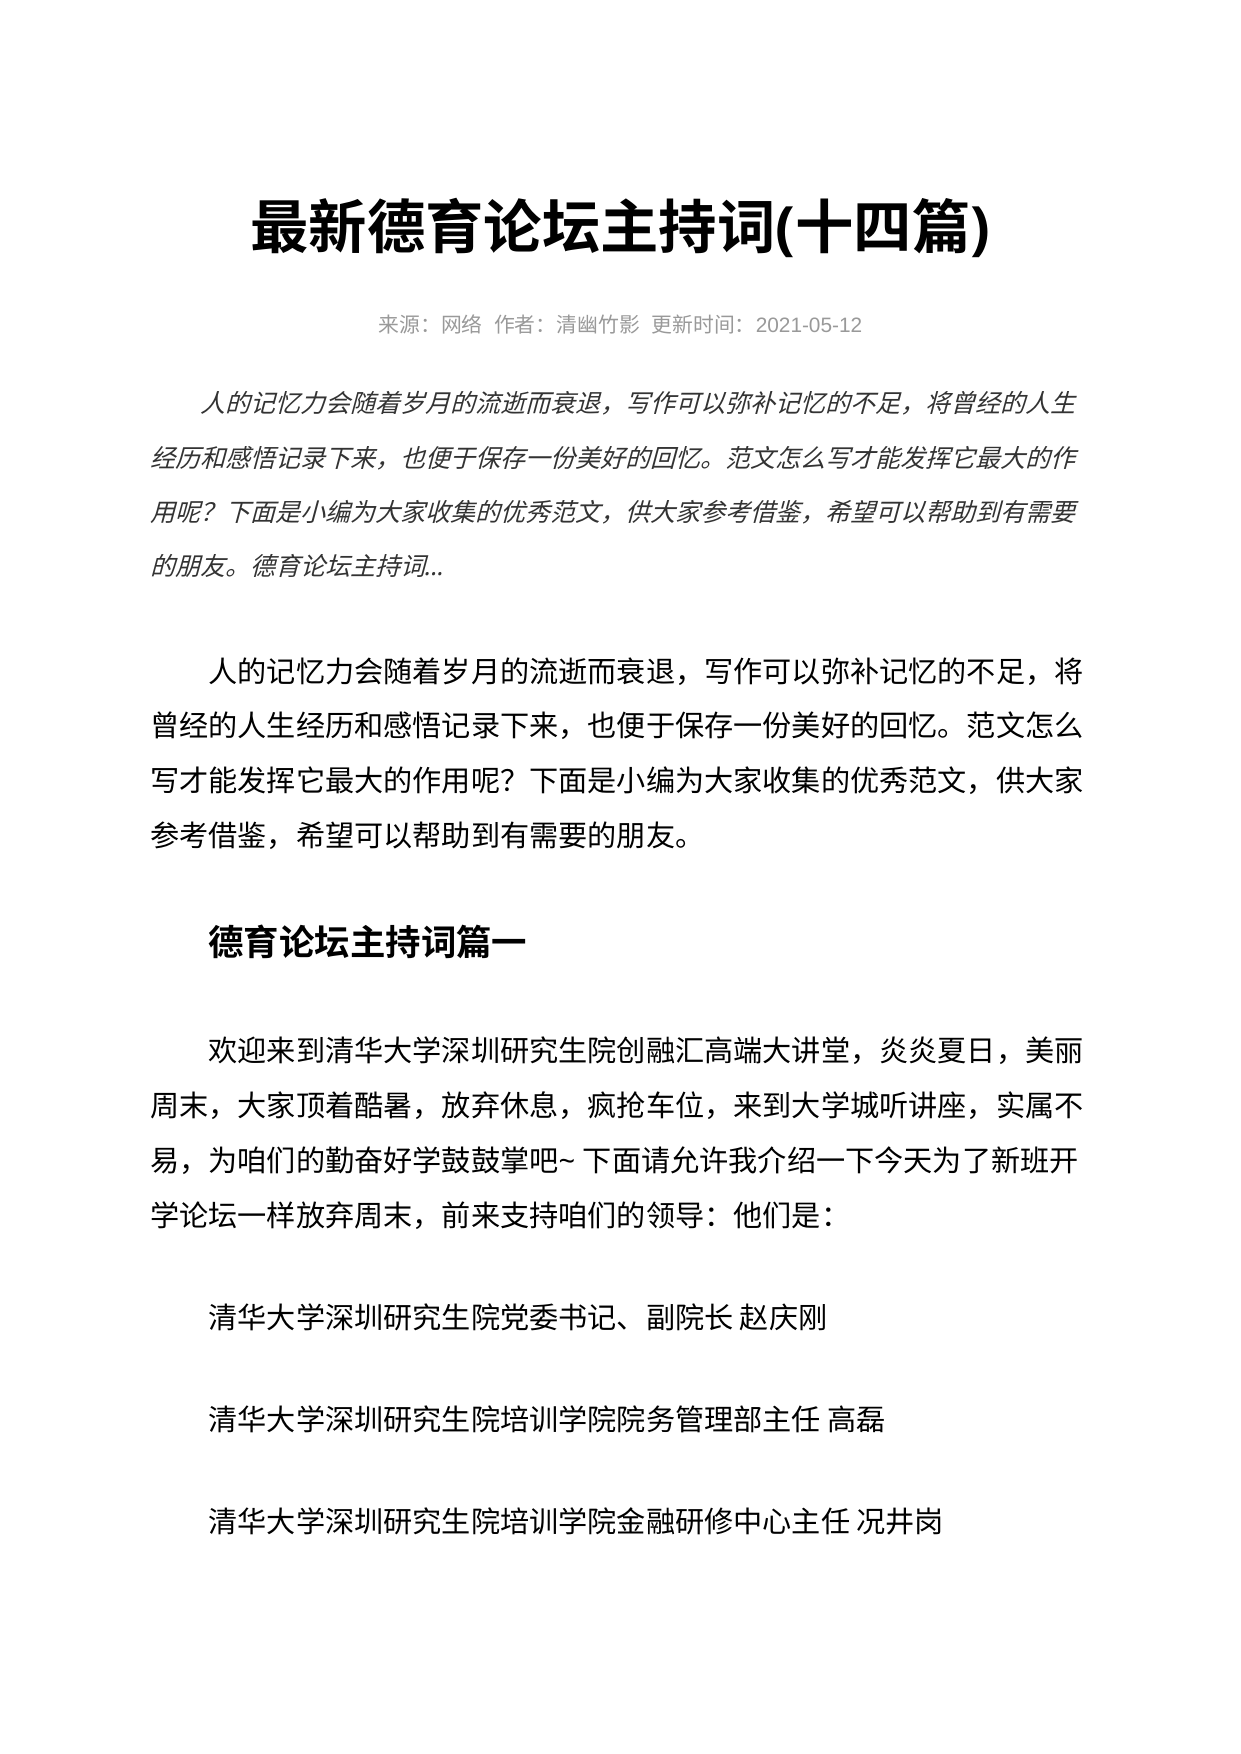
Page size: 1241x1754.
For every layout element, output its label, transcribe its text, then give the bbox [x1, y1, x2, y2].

text 清华大学深圳研究生院培训学院院务管理部主任 高磊 [150, 1396, 1090, 1439]
text 人的记忆力会随着岁月的流逝而衰退，写作可以弥补记忆的不足，将曾经的人生经历和感悟记录下来，也便于保存一份美好的回忆。范文怎么写才能发挥它最大的作用呢？下面是小编为大家收集的优秀范文，供大家参考借鉴，希望可以帮助到有需要的朋友。德育论坛主持词... [150, 384, 1090, 583]
subtitle 最新德育论坛主持词(十四篇) [150, 181, 1090, 266]
text 德育论坛主持词篇一 [150, 914, 1090, 966]
text 人的记忆力会随着岁月的流逝而衰退，写作可以弥补记忆的不足，将曾经的人生经历和感悟记录下来，也便于保存一份美好的回忆。范文怎么写才能发挥它最大的作用呢？下面是小编为大家收集的优秀范文，供大家参考借鉴，希望可以帮助到有需要的朋友。 [150, 648, 1090, 855]
text 欢迎来到清华大学深圳研究生院创融汇高端大讲堂，炎炎夏日，美丽周末，大家顶着酷暑，放弃休息，疯抢车位，来到大学城听讲座，实属不易，为咱们的勤奋好学鼓鼓掌吧~ 下面请允许我介绍一下今天为了新班开学论坛一样放弃周末，前来支持咱们的领导：他们是： [150, 1028, 1090, 1235]
text 来源：网络 作者：清幽竹影 更新时间：2021-05-12 [150, 313, 1090, 337]
text 清华大学深圳研究生院培训学院金融研修中心主任 况井岗 [150, 1498, 1090, 1540]
text 清华大学深圳研究生院党委书记、副院长 赵庆刚 [150, 1294, 1090, 1337]
